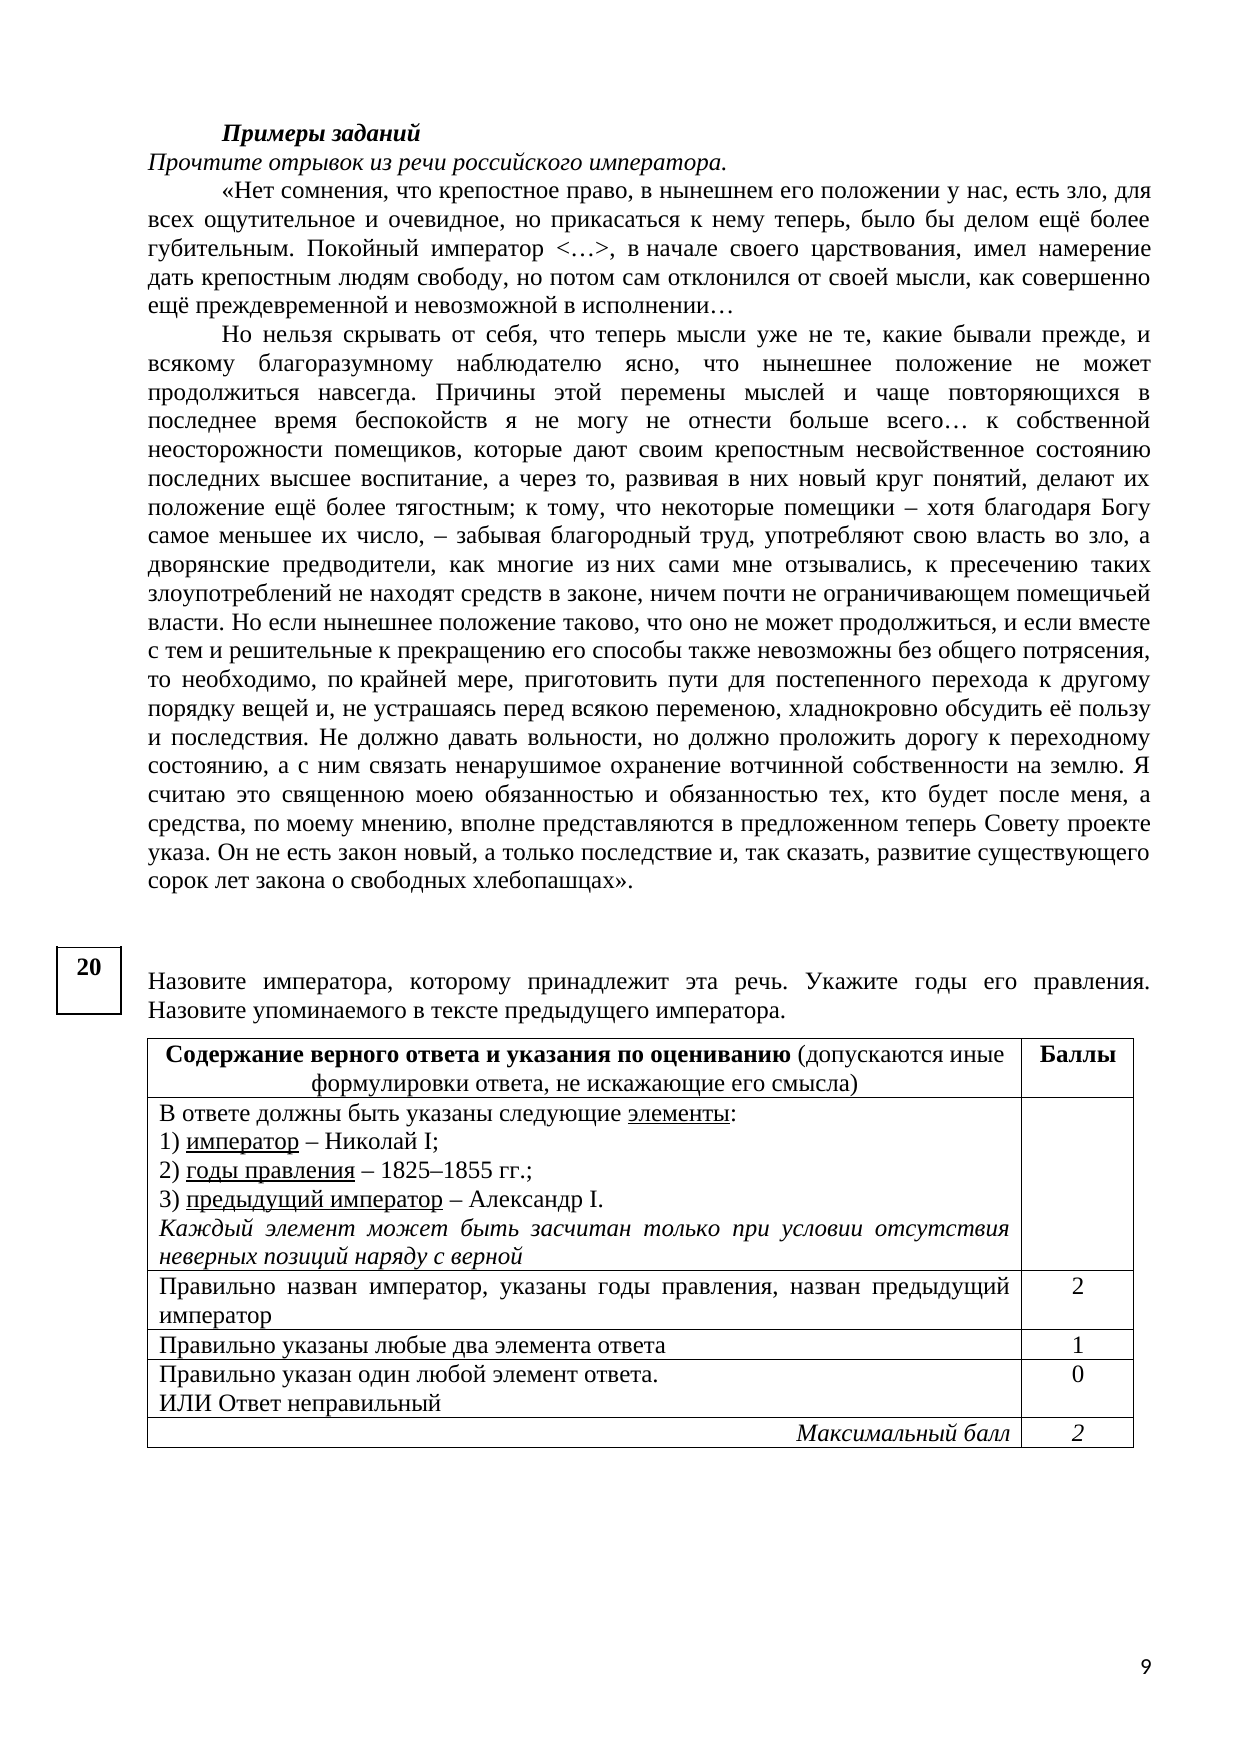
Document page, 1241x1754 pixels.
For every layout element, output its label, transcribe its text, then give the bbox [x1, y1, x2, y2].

table_cell [1022, 1098, 1133, 1270]
table_cell Правильно назван император, указаны годы правления, назван предыдущий император [148, 1271, 1021, 1329]
text 20 [58, 950, 120, 1011]
table_cell Максимальный балл [148, 1418, 1021, 1447]
text Но нельзя скрывать от себя, что теперь мысли уже не те, какие бывали прежде, и всякому благоразумному наблюдателю ясно, что нынешнее положение не может продолжиться навсегда. Причины этой перемены мыслей и чаще повторяющихся в последнее время беспокойств я не могу не отнести больше всего… к собственной неосторожности помещиков, которые дают своим крепостным несвойственное состоянию последних высшее воспитание, а через то, развивая в них новый круг понятий, делают их положение ещё более тягостным; к тому, что некоторые помещики – хотя благодаря Богу самое меньшее их число, – забывая благородный труд, употребляют свою власть во зло, а дворянские предводители, как многие из них сами мне отзывались, к пресечению таких злоупотреблений не находят средств в законе, ничем почти не ограничивающем помещичьей власти. Но если нынешнее положение таково, что оно не может продолжиться, и если вместе с тем и решительные к прекращению его способы также невозможны без общего потрясения, то необходимо, по крайней мере, приготовить пути для постепенного перехода к другому порядку вещей и, не устрашаясь перед всякою переменою, хладнокровно обсудить её пользу и последствия. Не должно давать вольности, но должно проложить дорогу к переходному состоянию, а с ним связать ненарушимое охранение вотчинной собственности на землю. Я считаю это священною моею обязанностью и обязанностью тех, кто будет после меня, а средства, по моему мнению, вполне представляются в предложенном теперь Совету проекте указа. Он не есть закон новый, а только последствие и, так сказать, развитие существующего сорок лет закона о свободных хлебопашцах». [148, 319, 1152, 894]
table_cell В ответе должны быть указаны следующие элементы: 1) император – Николай I; 2) годы правления – 1825–1855 гг.; 3) предыдущий император – Александр I. Каждый элемент может быть засчитан только при условии отсутствия неверных позиций наряду с верной [148, 1098, 1021, 1270]
text «Нет сомнения, что крепостное право, в нынешнем его положении у нас, есть зло, для всех ощутительное и очевидное, но прикасаться к нему теперь, было бы делом ещё более губительным. Покойный император <…>, в начале своего царствования, имел намерение дать крепостным людям свободу, но потом сам отклонился от своей мысли, как совершенно ещё преждевременной и невозможной в исполнении… [148, 176, 1152, 319]
table_cell 0 [1022, 1360, 1133, 1417]
table_header Содержание верного ответа и указания по оцениванию (допускаются иные формулировки ответа, не искажающие его смысла) [148, 1039, 1021, 1097]
table_header Баллы [1022, 1039, 1133, 1097]
table_cell 2 [1022, 1418, 1133, 1447]
table_cell Правильно указан один любой элемент ответа. ИЛИ Ответ неправильный [148, 1360, 1021, 1417]
table_cell 2 [1022, 1271, 1133, 1329]
text Примеры заданий [148, 118, 1152, 147]
text Прочтите отрывок из речи российского императора. [148, 147, 1152, 176]
text Назовите императора, которому принадлежит эта речь. Укажите годы его правления. Назовите упоминаемого в тексте предыдущего императора. [148, 966, 1152, 1024]
table_cell Правильно указаны любые два элемента ответа [148, 1330, 1021, 1358]
table_cell 1 [1022, 1330, 1133, 1358]
